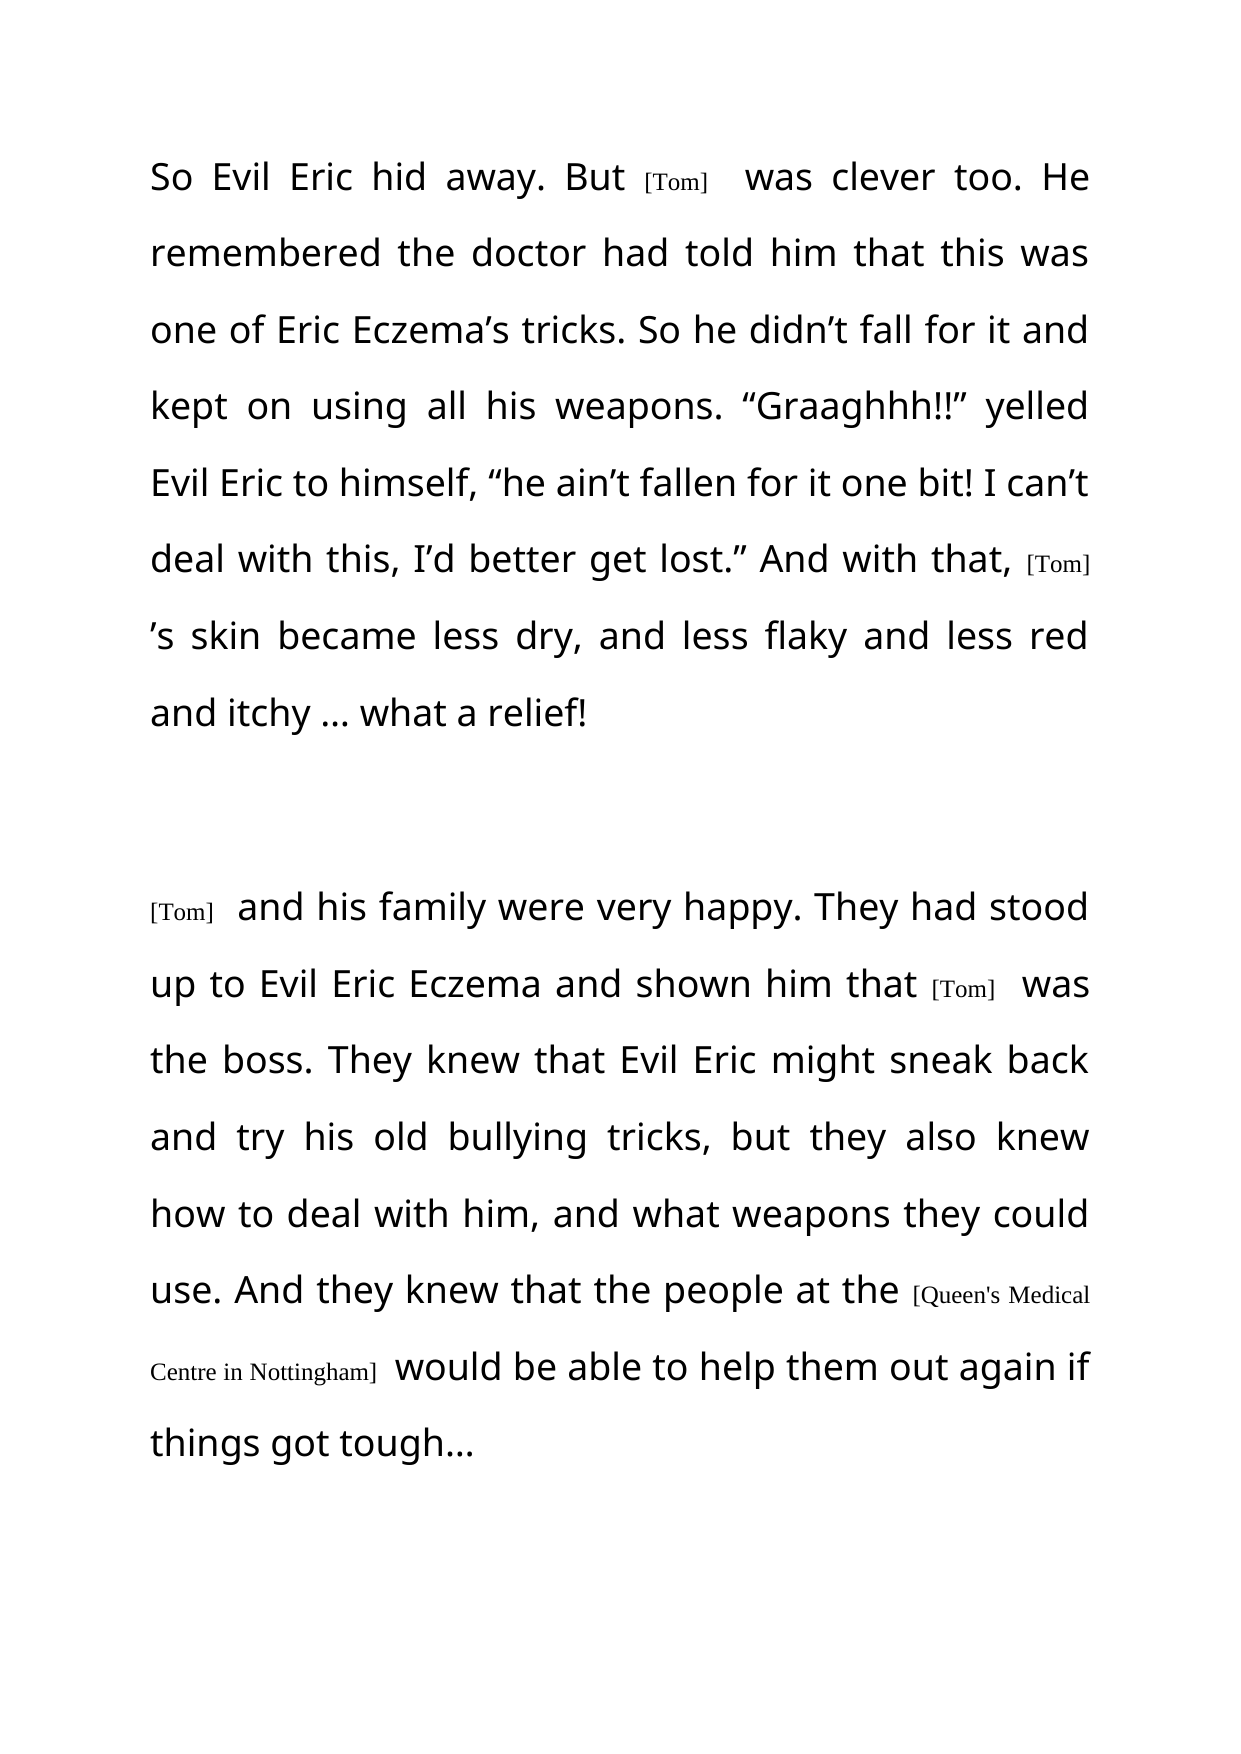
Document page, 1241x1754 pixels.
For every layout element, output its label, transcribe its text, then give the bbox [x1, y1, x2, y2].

text and his family were very happy. They had stood up to Evil Eric Eczema and shown him that was the boss. They knew that Evil Eric might sneak back and try his old bullying tricks, but they also knew how to deal with him, and what weapons they could use. And they knew that the people at the would be able to help them out again if things got tough… [150, 881, 1090, 1468]
text So Evil Eric hid away. But was clever too. He remembered the doctor had told him that this was one of Eric Eczema’s tricks. So he didn’t fall for it and kept on using all his weapons. “Graaghhh!!” yelled Evil Eric to himself, “he ain’t fallen for it one bit! I can’t deal with this, I’d better get lost.” And with that, ’s skin became less dry, and less flaky and less red and itchy … what a relief! [150, 150, 1090, 737]
